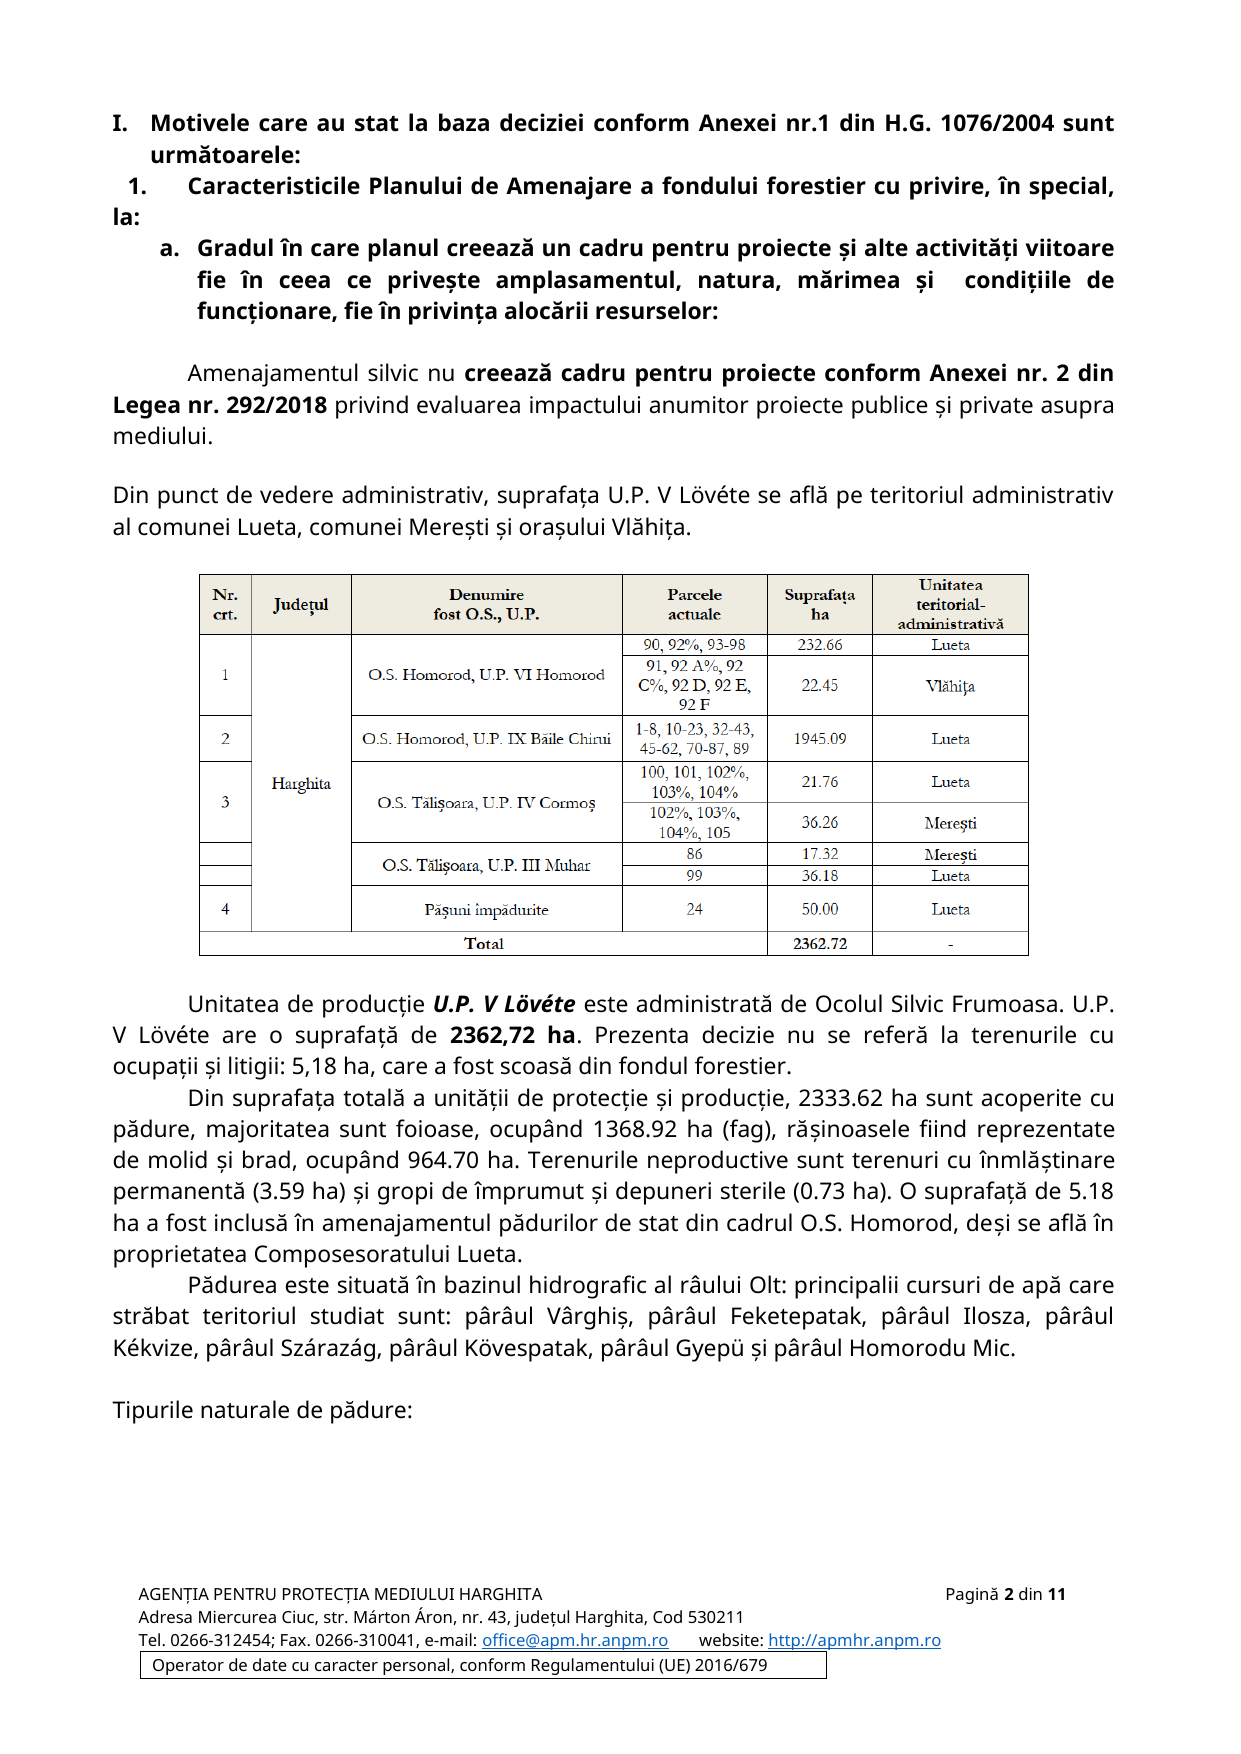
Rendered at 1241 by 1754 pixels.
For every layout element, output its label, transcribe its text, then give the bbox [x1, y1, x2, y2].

text Tipurile naturale de pădure: [112, 1394, 1116, 1425]
text Pădurea este situată în bazinul hidrografic al râului Olt: principalii cursuri de apă care străbat teritoriul studiat sunt: pârâul Vârghiş, pârâul Feketepatak, pârâul Ilosza, pârâul Kékvize, pârâul Szárazág, pârâul Kövespatak, pârâul Gyepü şi pârâul Homorodu Mic. [112, 1269, 1116, 1363]
text Unitatea de producţie U.P. V Lövéte este administrată de Ocolul Silvic Frumoasa. U.P. V Lövéte are o suprafaţă de 2362,72 ha. Prezenta decizie nu se referă la terenurile cu ocupații și litigii: 5,18 ha, care a fost scoasă din fondul forestier. [112, 988, 1116, 1082]
text Din suprafaţa totală a unităţii de protecţie şi producţie, 2333.62 ha sunt acoperite cu pădure, majoritatea sunt foioase, ocupând 1368.92 ha (fag), rășinoasele fiind reprezentate de molid și brad, ocupând 964.70 ha. Terenurile neproductive sunt terenuri cu înmlăștinare permanentă (3.59 ha) și gropi de împrumut și depuneri sterile (0.73 ha). O suprafață de 5.18 ha a fost inclusă în amenajamentul pădurilor de stat din cadrul O.S. Homorod, deși se află în proprietatea Composesoratului Lueta. [112, 1082, 1116, 1269]
picture [196, 572, 1032, 957]
text Amenajamentul silvic nu creează cadru pentru proiecte conform Anexei nr. 2 din Legea nr. 292/2018 privind evaluarea impactului anumitor proiecte publice şi private asupra mediului. [112, 357, 1116, 451]
list Gradul în care planul creează un cadru pentru proiecte şi alte activităţi viitoare fie în ceea ce priveşte amplasamentul, natura, mărimea şi condiţiile de funcţionare, fie în privinţa alocării resurselor: [159, 232, 1116, 326]
list Motivele care au stat la baza deciziei conform Anexei nr.1 din H.G. 1076/2004 sunt următoarele: [112, 107, 1116, 170]
list Caracteristicile Planului de Amenajare a fondului forestier cu privire, în special, la: [112, 170, 1116, 232]
text Din punct de vedere administrativ, suprafața U.P. V Lövéte se află pe teritoriul administrativ al comunei Lueta, comunei Merești și orașului Vlăhița. [112, 479, 1116, 542]
